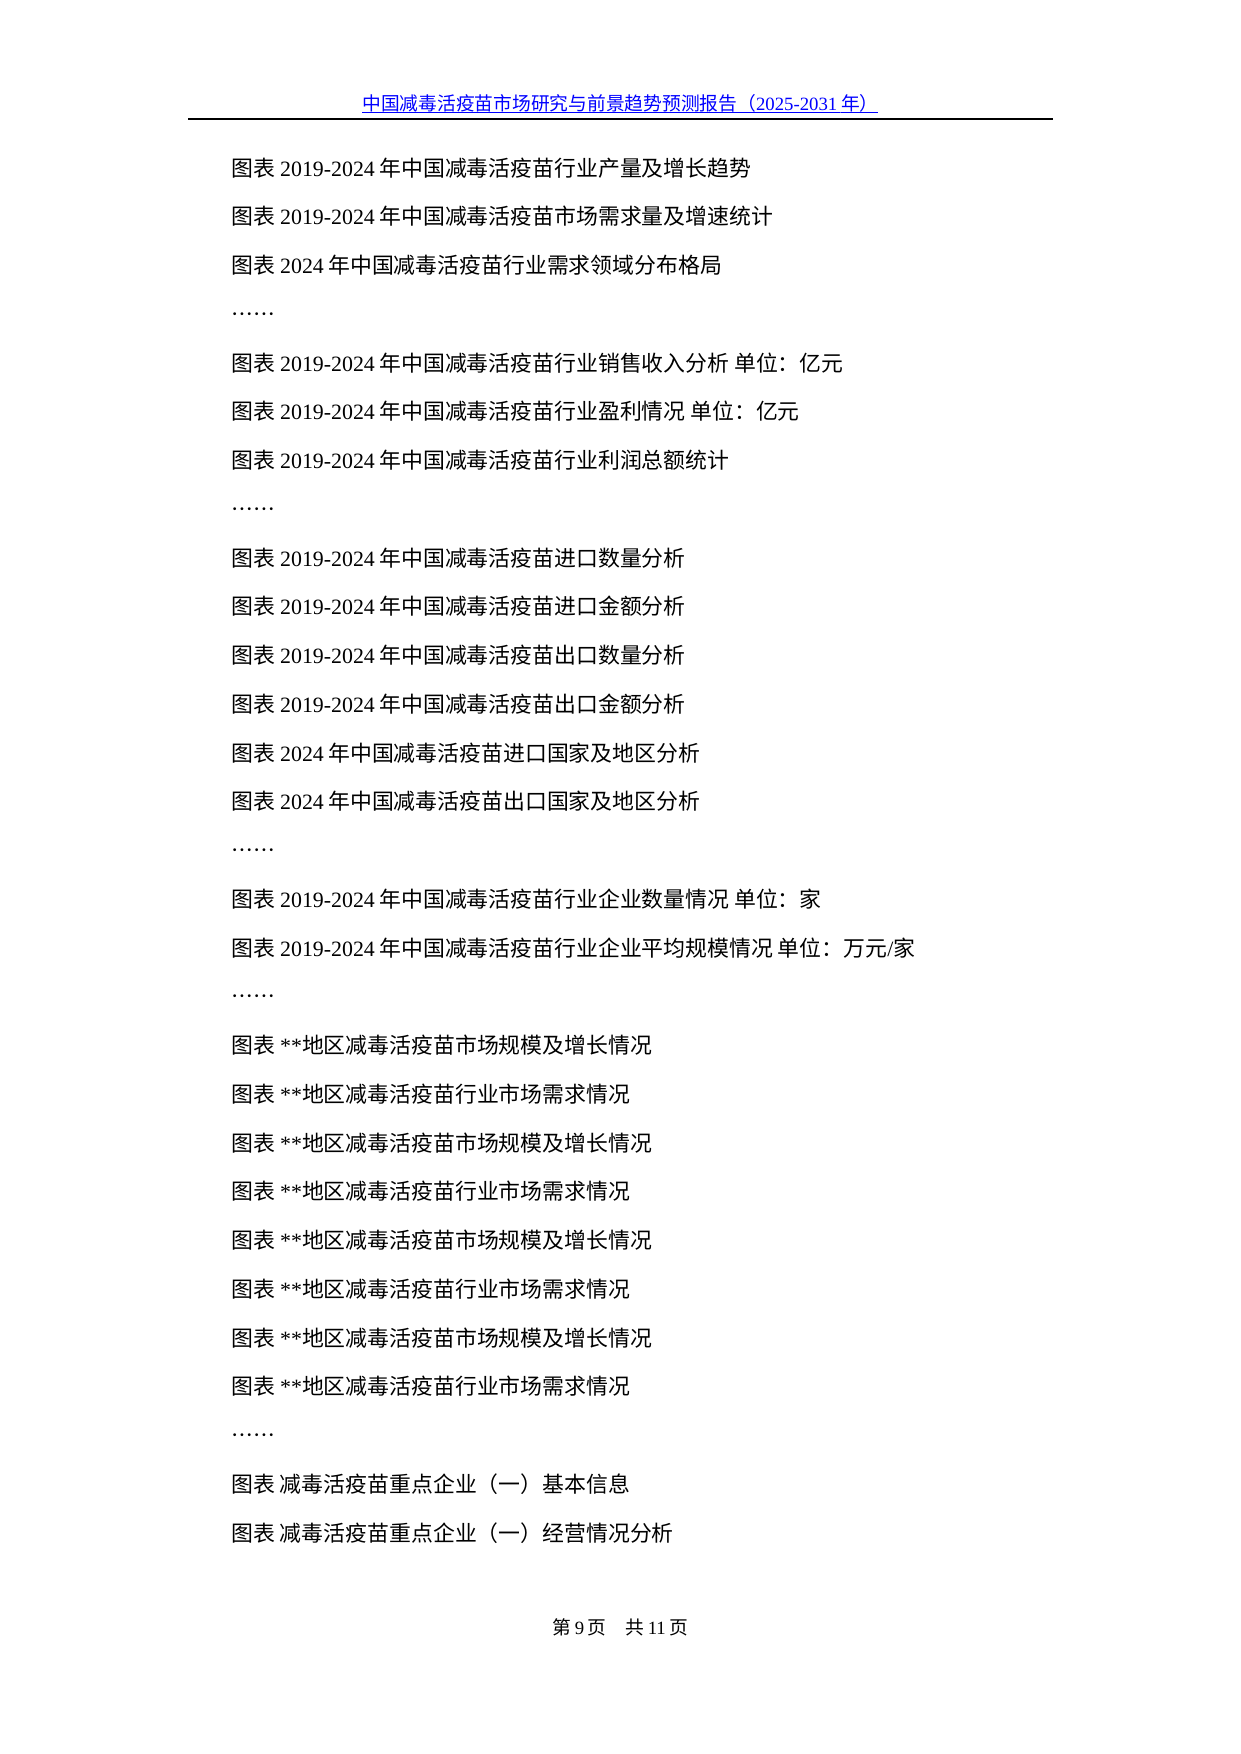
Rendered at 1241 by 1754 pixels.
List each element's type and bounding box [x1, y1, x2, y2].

text [187, 150, 1053, 1548]
